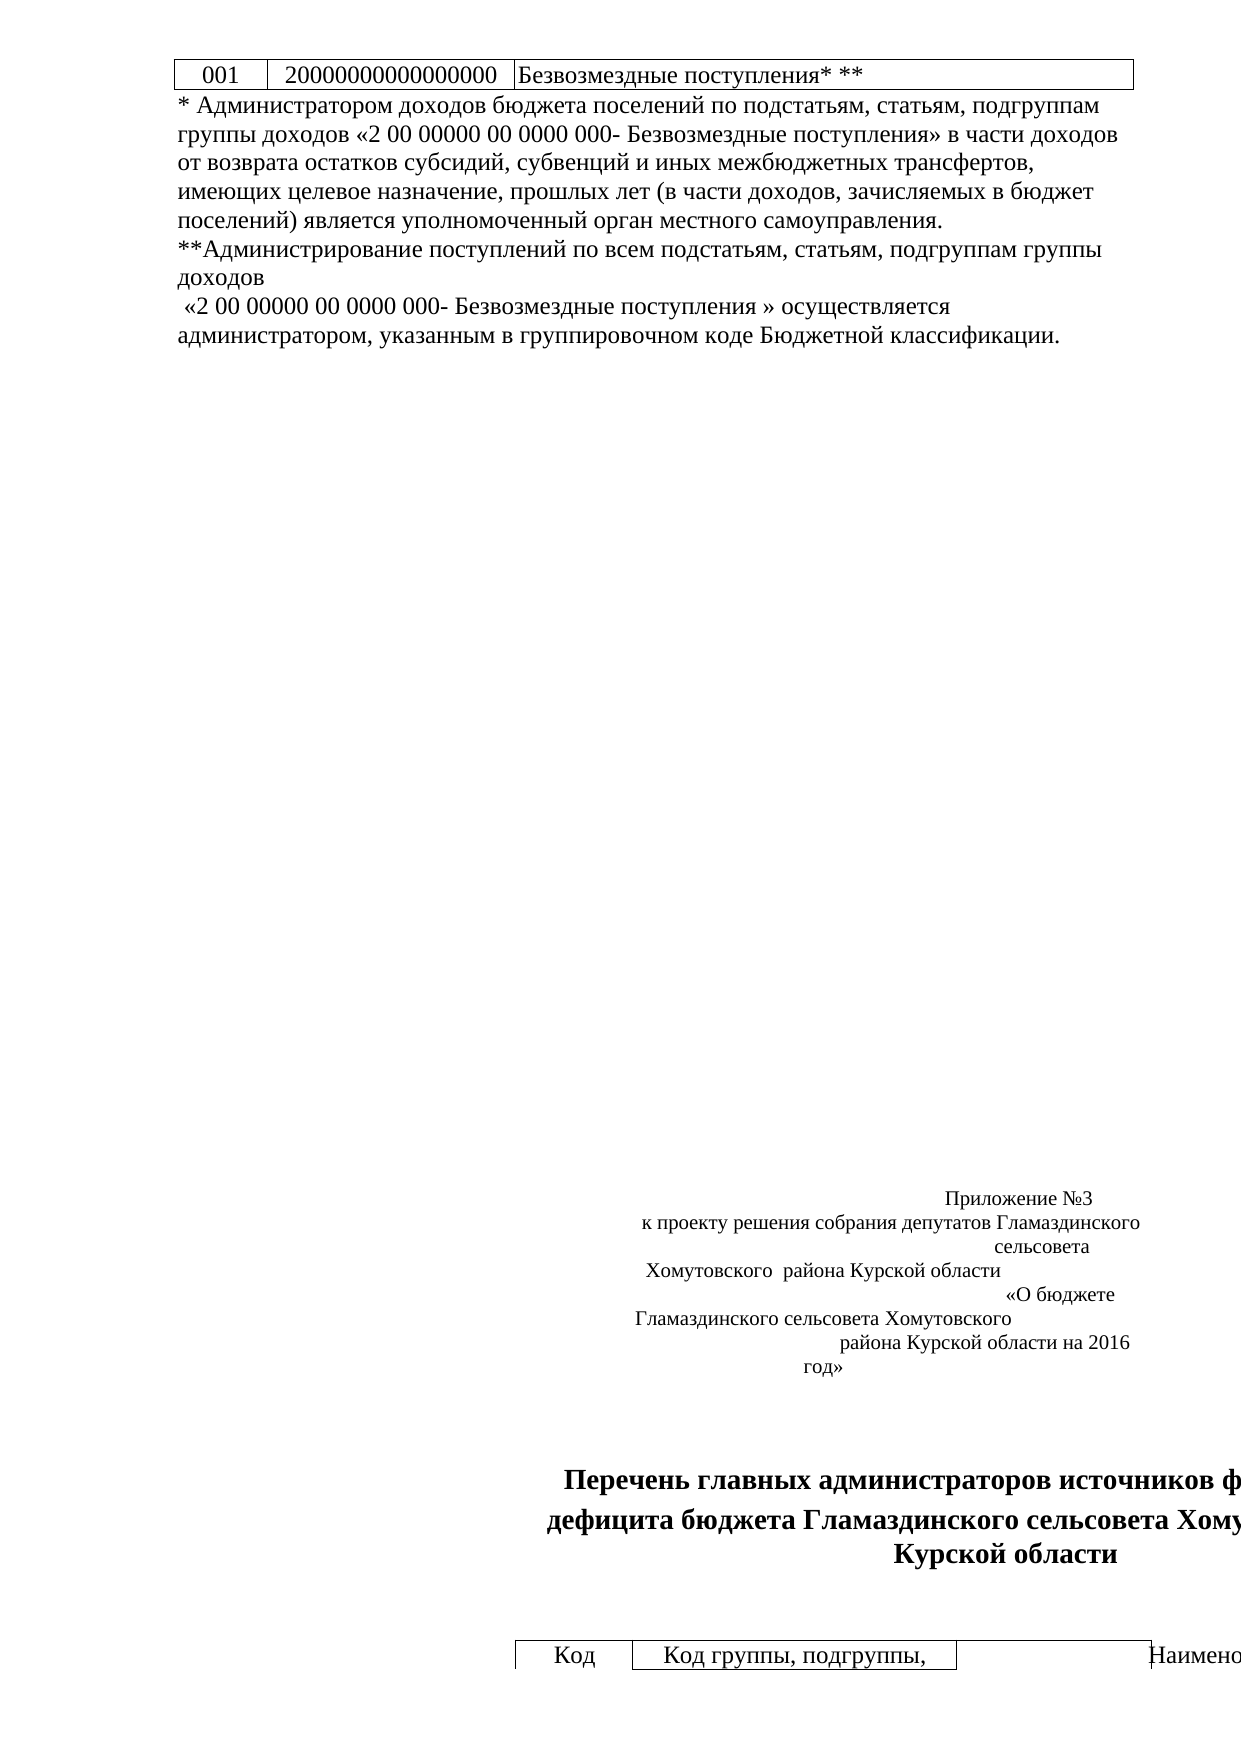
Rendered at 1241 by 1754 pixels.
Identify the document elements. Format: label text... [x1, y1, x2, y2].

table_cell 20000000000000000 [268, 60, 514, 89]
table_cell 001 [175, 60, 267, 89]
table_cell «2 00 00000 00 0000 000- Безвозмездные поступления » осуществляется администратором, указанным в группировочном коде Бюджетной классификации. [174, 291, 1133, 349]
table_cell **Администрирование поступлений по всем подстатьям, статьям, подгруппам группы доходов [174, 234, 1133, 291]
table_cell * Администратором доходов бюджета поселений по подстатьям, статьям, подгруппам группы доходов «2 00 00000 00 0000 000- Безвозмездные поступления» в части доходов от возврата остатков субсидий, субвенций и иных межбюджетных трансфертов, имеющих целевое назначение, прошлых лет (в части доходов, зачисляемых в бюджет поселений) является уполномоченный орган местного самоуправления. [174, 90, 1133, 234]
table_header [495, 1104, 1152, 1670]
table_cell Безвозмездные поступления* ** [515, 60, 1133, 89]
